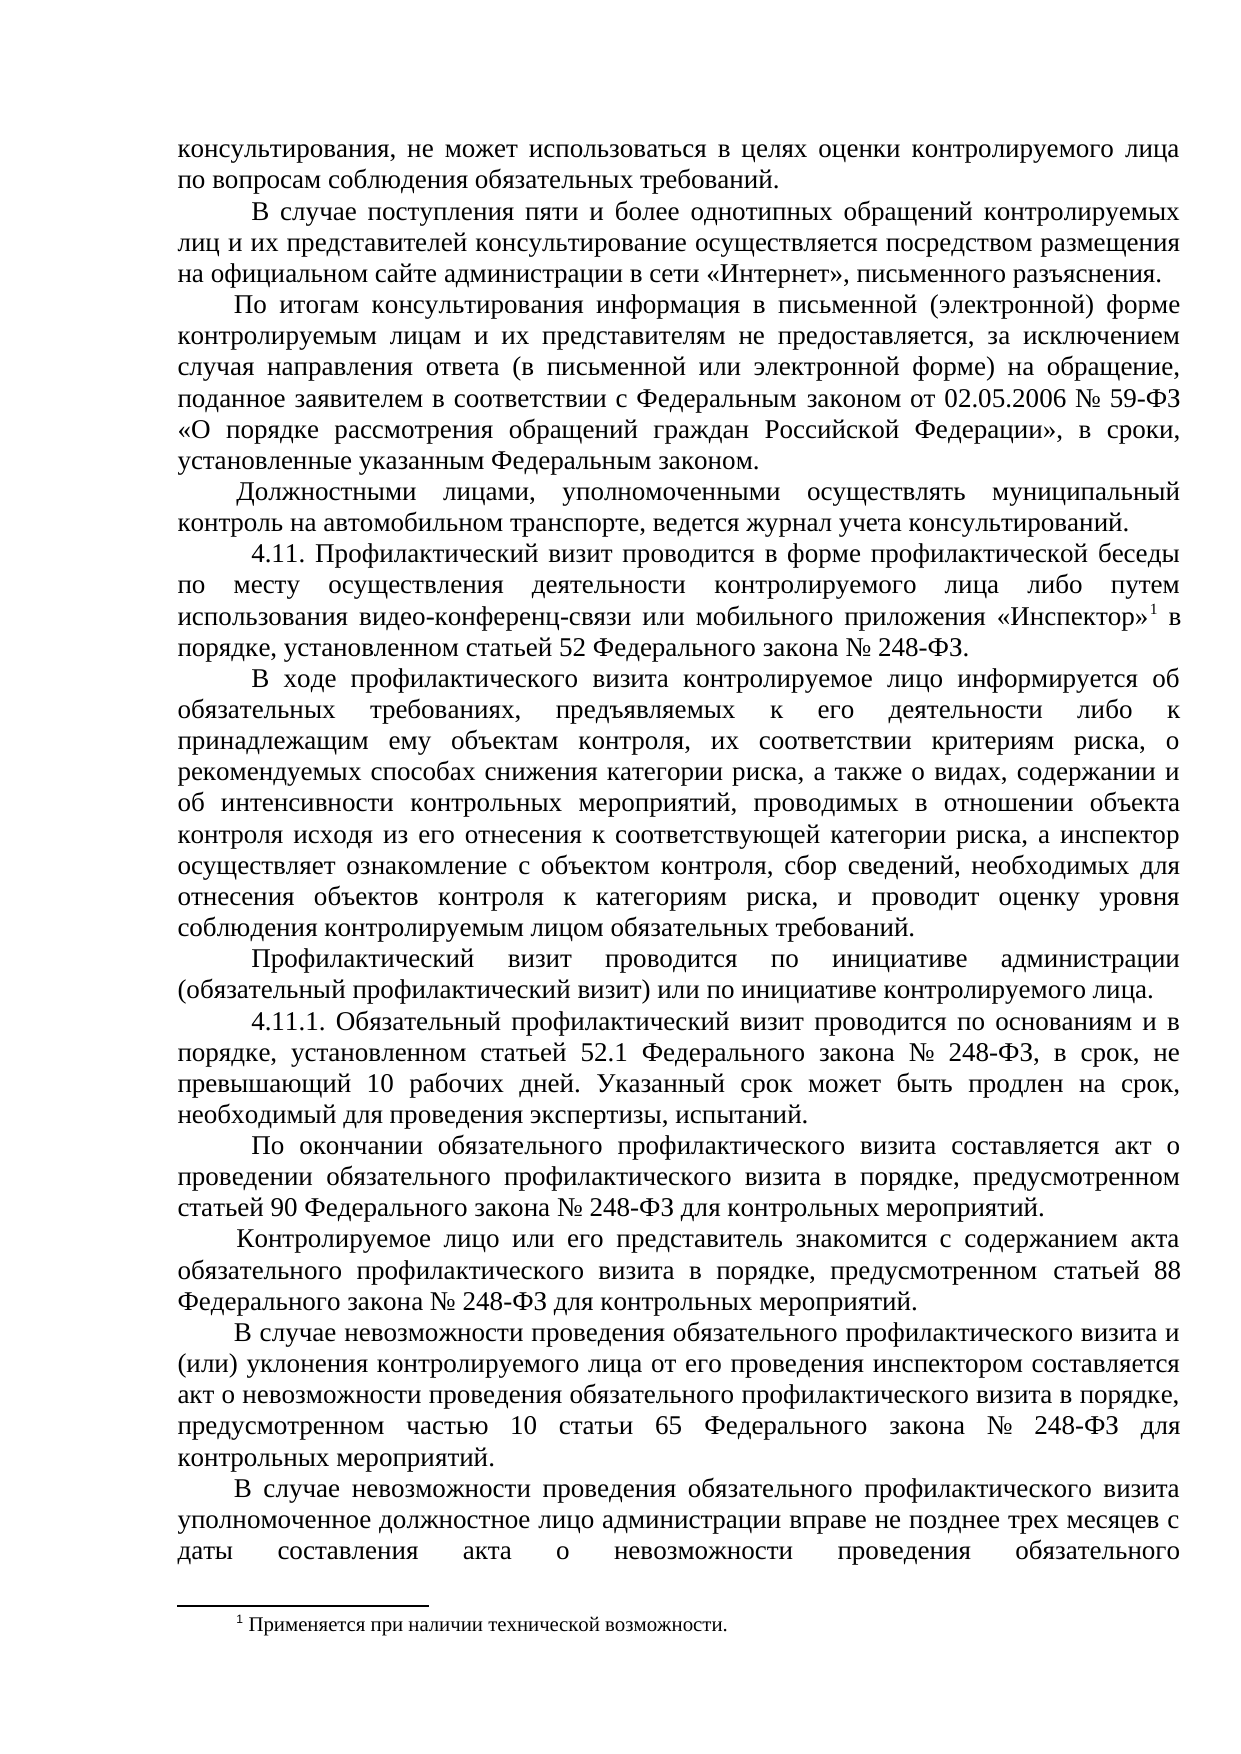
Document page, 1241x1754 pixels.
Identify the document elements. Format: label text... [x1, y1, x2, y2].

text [177, 132, 1181, 195]
text 4.11.1. Обязательный профилактический визит проводится по основаниям и в порядке, установленном статьей 52.1 Федерального закона № 248-ФЗ, в срок, не превышающий 10 рабочих дней. Указанный срок может быть продлен на срок, необходимый для проведения экспертизы, испытаний. [177, 1004, 1181, 1129]
text Должностными лицами, уполномоченными осуществлять муниципальный контроль на автомобильном транспорте, ведется журнал учета консультирований. [177, 475, 1181, 537]
text В ходе профилактического визита контролируемое лицо информируется об обязательных требованиях, предъявляемых к его деятельности либо к принадлежащим ему объектам контроля, их соответствии критериям риска, о рекомендуемых способах снижения категории риска, а также о видах, содержании и об интенсивности контрольных мероприятий, проводимых в отношении объекта контроля исходя из его отнесения к соответствующей категории риска, а инспектор осуществляет ознакомление с объектом контроля, сбор сведений, необходимых для отнесения объектов контроля к категориям риска, и проводит оценку уровня соблюдения контролируемым лицом обязательных требований. [177, 662, 1181, 942]
text В случае невозможности проведения обязательного профилактического визита и (или) уклонения контролируемого лица от его проведения инспектором составляется акт о невозможности проведения обязательного профилактического визита в порядке, предусмотренном частью 10 статьи 65 Федерального закона № 248-ФЗ для контрольных мероприятий. [177, 1316, 1181, 1472]
text По итогам консультирования информация в письменной (электронной) форме контролируемым лицам и их представителям не предоставляется, за исключением случая направления ответа (в письменной или электронной форме) на обращение, поданное заявителем в соответствии с Федеральным законом от 02.05.2006 № 59-ФЗ «О порядке рассмотрения обращений граждан Российской Федерации», в сроки, установленные указанным Федеральным законом. [177, 288, 1181, 475]
text По окончании обязательного профилактического визита составляется акт о проведении обязательного профилактического визита в порядке, предусмотренном статьей 90 Федерального закона № 248-ФЗ для контрольных мероприятий. [177, 1129, 1181, 1223]
text В случае поступления пяти и более однотипных обращений контролируемых лиц и их представителей консультирование осуществляется посредством размещения на официальном сайте администрации в сети «Интернет», письменного разъяснения. [177, 195, 1181, 288]
text Профилактический визит проводится по инициативе администрации (обязательный профилактический визит) или по инициативе контролируемого лица. [177, 942, 1181, 1004]
text 4.11. Профилактический визит проводится в форме профилактической беседы по месту осуществления деятельности контролируемого лица либо путем использования видео-конференц-связи или мобильного приложения «Инспектор» в порядке, установленном статьей 52 Федерального закона № 248-ФЗ. [177, 537, 1181, 662]
text Контролируемое лицо или его представитель знакомится с содержанием акта обязательного профилактического визита в порядке, предусмотренном статьей 88 Федерального закона № 248-ФЗ для контрольных мероприятий. [177, 1223, 1181, 1316]
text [177, 1472, 1181, 1565]
